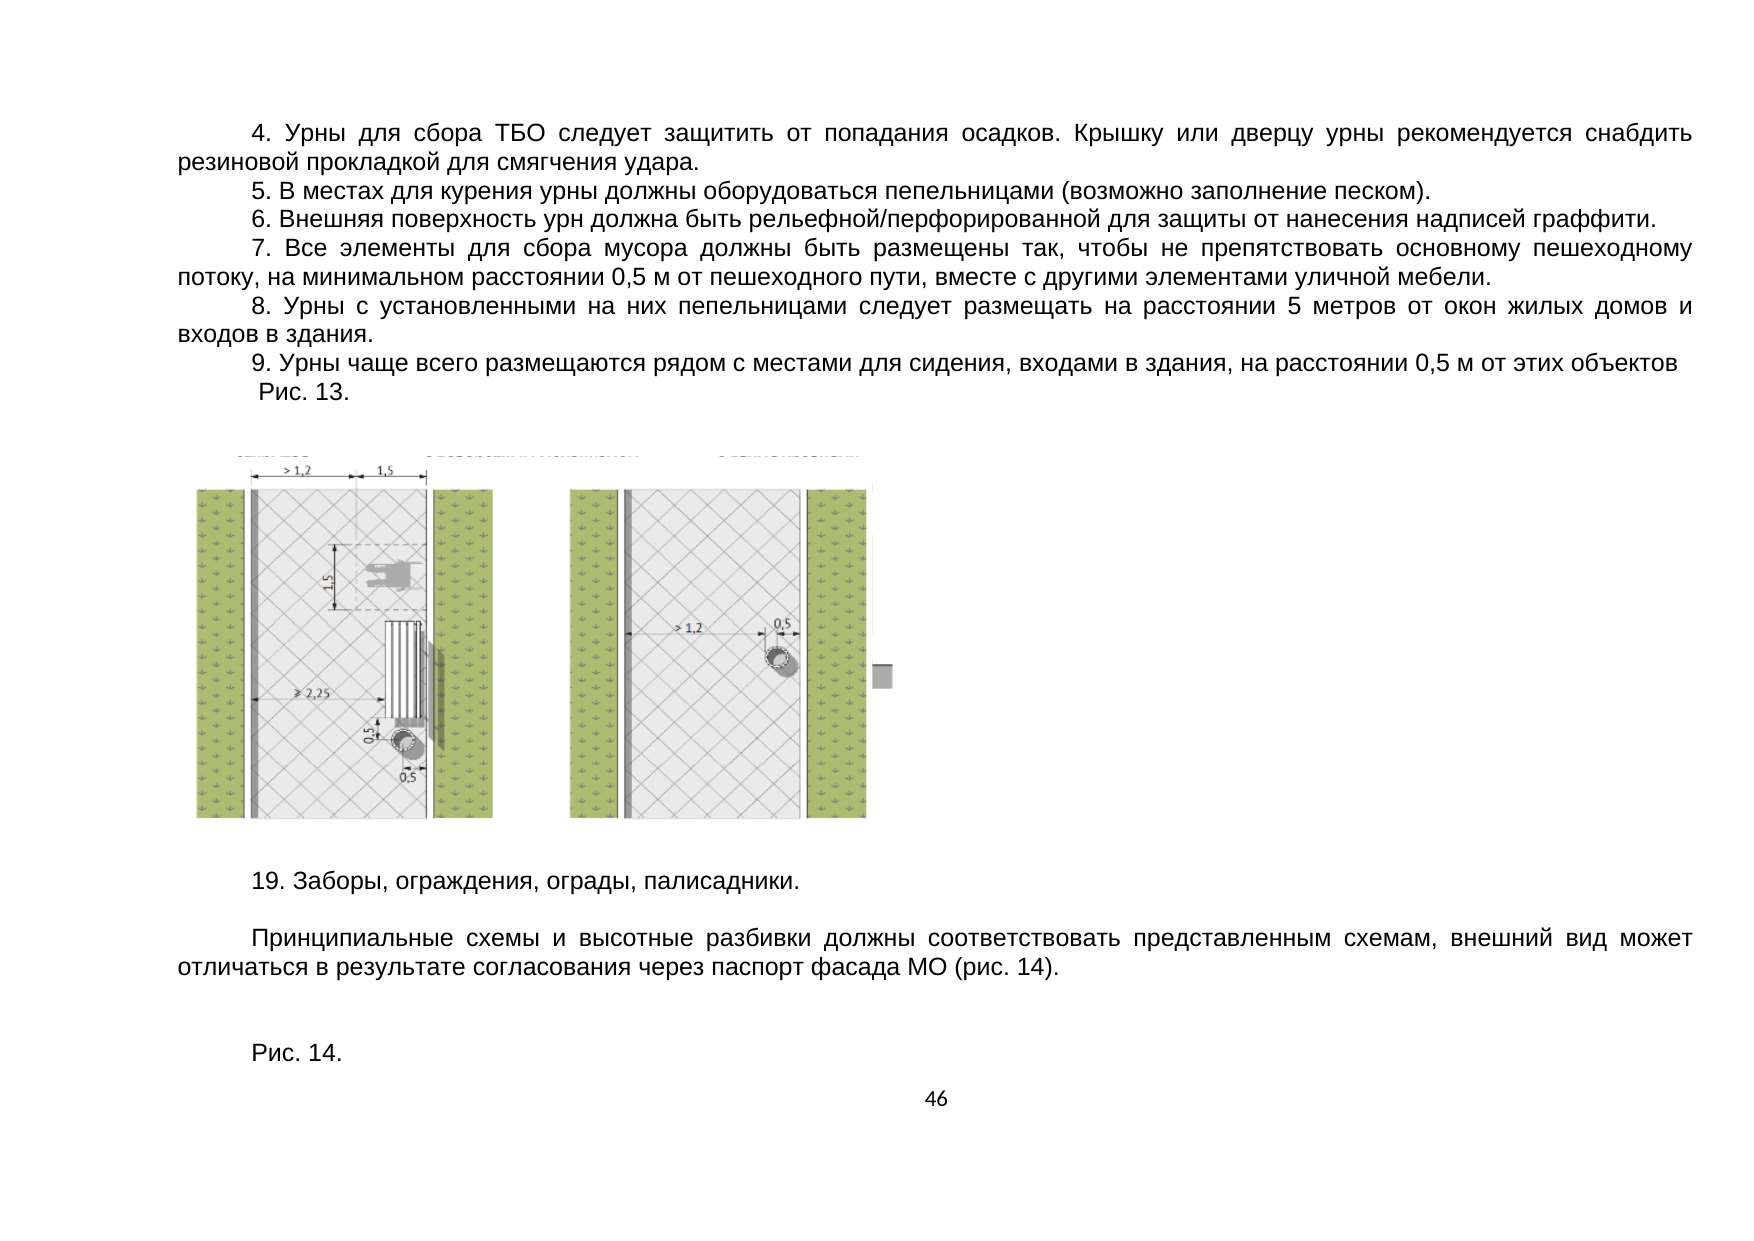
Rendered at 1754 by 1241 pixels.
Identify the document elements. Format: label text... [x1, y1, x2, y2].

picture [191, 434, 920, 827]
text Рис. 14. [177, 1038, 1695, 1067]
text Рис. 13. [177, 377, 1695, 406]
text 7. Все элементы для сбора мусора должны быть размещены так, чтобы не препятствовать основному пешеходному потоку, на минимальном расстоянии 0,5 м от пешеходного пути, вместе с другими элементами уличной мебели. [177, 233, 1695, 291]
text 6. Внешняя поверхность урн должна быть рельефной/перфорированной для защиты от нанесения надписей граффити. [177, 204, 1695, 233]
text 5. В местах для курения урны должны оборудоваться пепельницами (возможно заполнение песком). [177, 176, 1695, 204]
text 8. Урны с установленными на них пепельницами следует размещать на расстоянии 5 метров от окон жилых домов и входов в здания. [177, 291, 1695, 348]
text 4. Урны для сбора ТБО следует защитить от попадания осадков. Крышку или дверцу урны рекомендуется снабдить резиновой прокладкой для смягчения удара. [177, 118, 1695, 176]
text 9. Урны чаще всего размещаются рядом с местами для сидения, входами в здания, на расстоянии 0,5 м от этих объектов [177, 348, 1695, 377]
text Принципиальные схемы и высотные разбивки должны соответствовать представленным схемам, внешний вид может отличаться в результате согласования через паспорт фасада МО (рис. 14). [177, 923, 1695, 981]
text 19. Заборы, ограждения, ограды, палисадники. [177, 866, 1695, 894]
